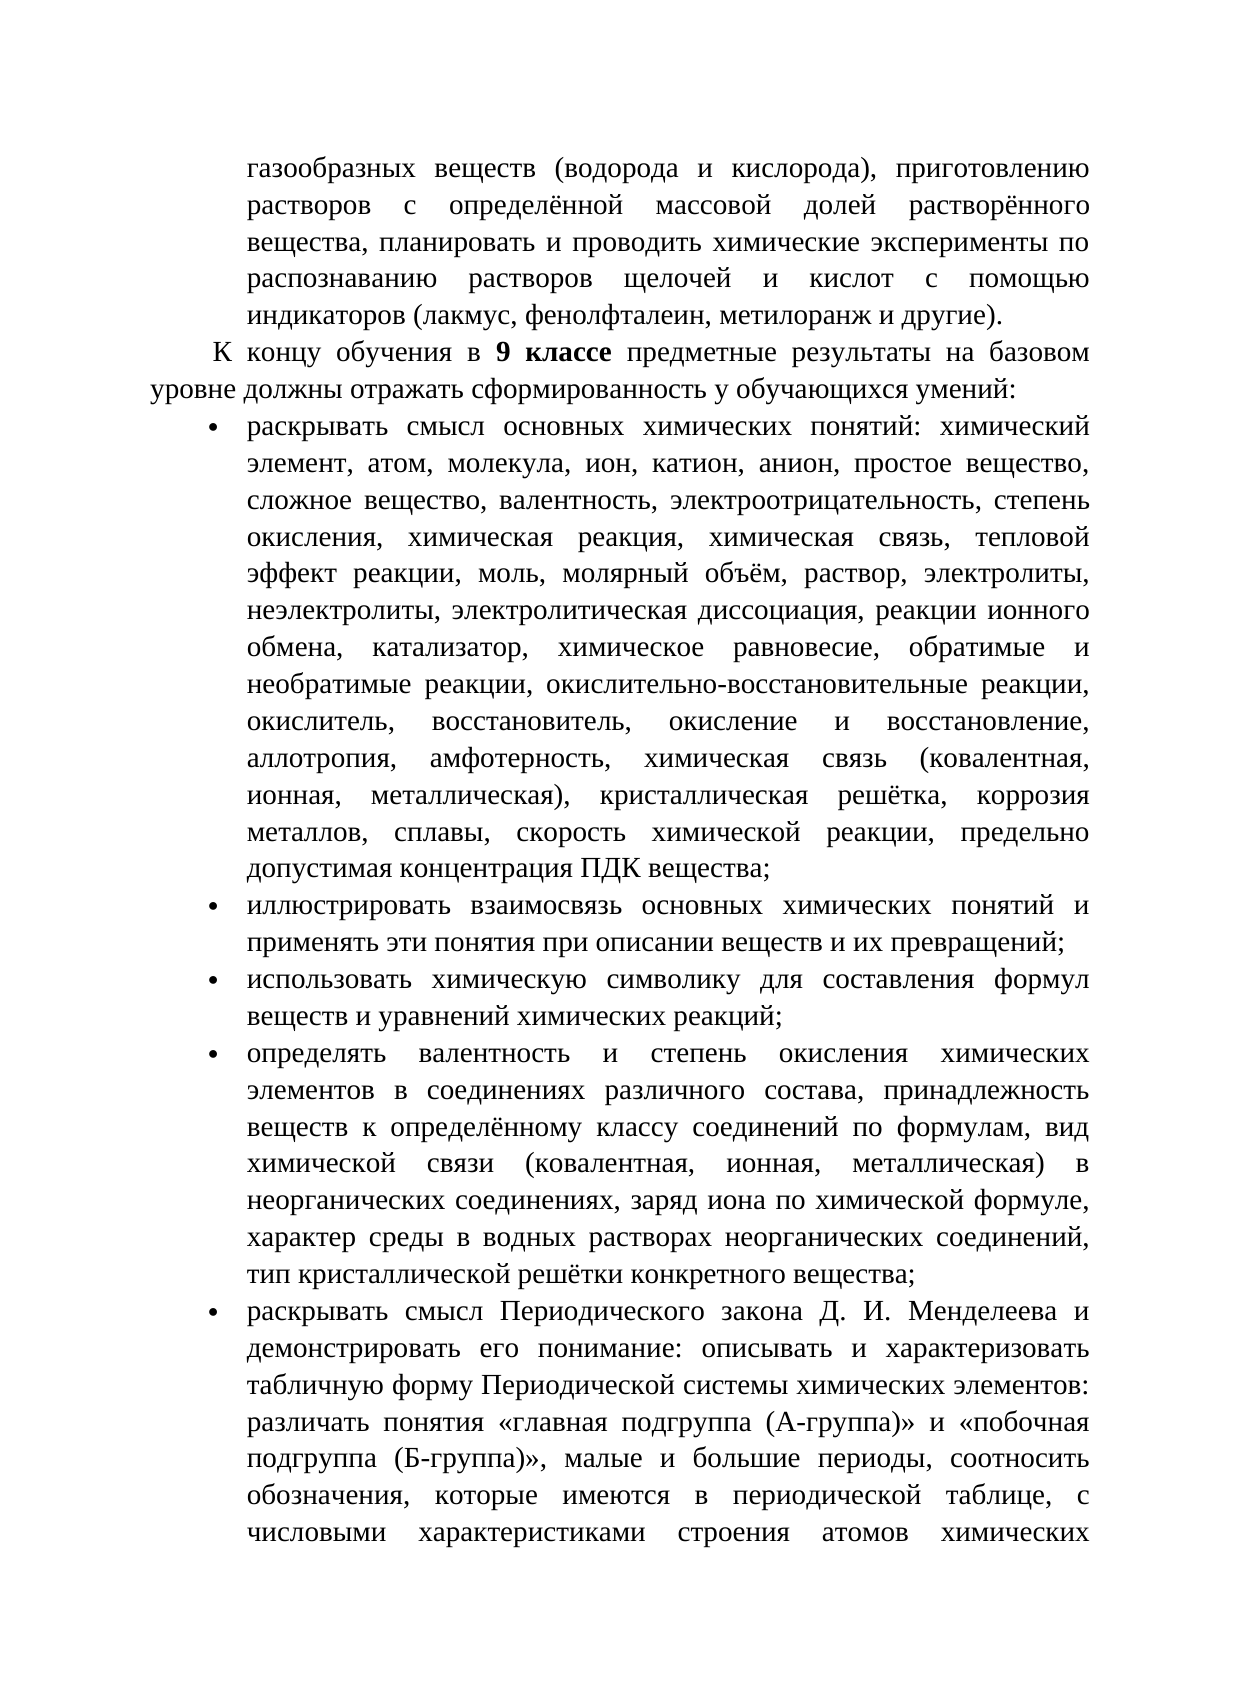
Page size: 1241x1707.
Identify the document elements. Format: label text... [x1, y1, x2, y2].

list иллюстрировать взаимосвязь основных химических понятий и применять эти понятия при описании веществ и их превращений; [209, 887, 1090, 958]
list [209, 1293, 1090, 1548]
text К концу обучения в 9 классе предметные результаты на базовом уровне должны отражать сформированность у обучающихся умений: [150, 334, 1090, 405]
list использовать химическую символику для составления формул веществ и уравнений химических реакций; [209, 961, 1090, 1032]
list раскрывать смысл основных химических понятий: химический элемент, атом, молекула, ион, катион, анион, простое вещество, сложное вещество, валентность, электроотрицательность, степень окисления, химическая реакция, химическая связь, тепловой эффект реакции, моль, молярный объём, раствор, электролиты, неэлектролиты, электролитическая диссоциация, реакции ионного обмена, катализатор, химическое равновесие, обратимые и необратимые реакции, окислительно-восстановительные реакции, окислитель, восстановитель, окисление и восстановление, аллотропия, амфотерность, химическая связь (ковалентная, ионная, металлическая), кристаллическая решётка, коррозия металлов, сплавы, скорость химической реакции, предельно допустимая концентрация ПДК вещества; [209, 408, 1090, 884]
list определять валентность и степень окисления химических элементов в соединениях различного состава, принадлежность веществ к определённому классу соединений по формулам, вид химической связи (ковалентная, ионная, металлическая) в неорганических соединениях, заряд иона по химической формуле, характер среды в водных растворах неорганических соединений, тип кристаллической решётки конкретного вещества; [209, 1035, 1090, 1290]
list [209, 150, 1090, 331]
